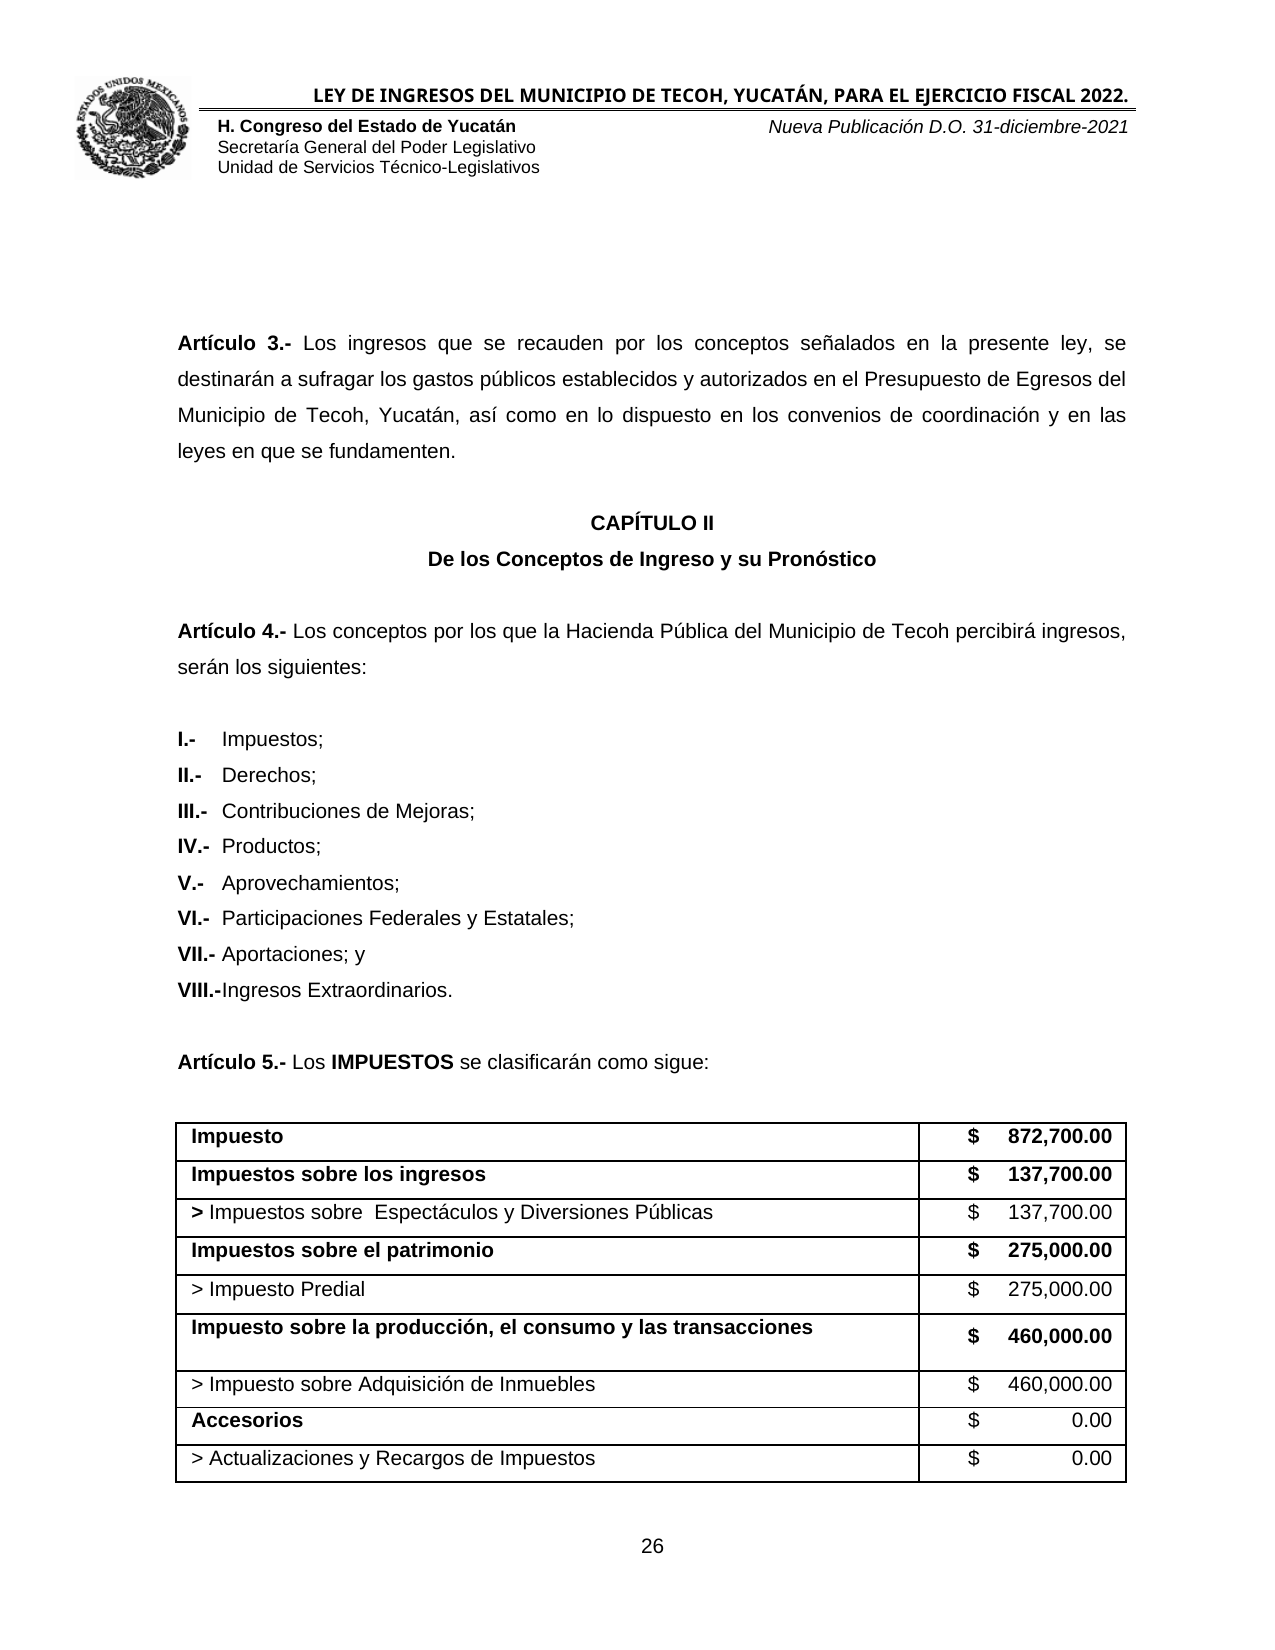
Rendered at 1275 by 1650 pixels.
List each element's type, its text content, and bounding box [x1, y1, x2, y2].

table_cell > Impuesto Predial [177, 1276, 918, 1312]
text Artículo 5.- Los IMPUESTOS se clasificarán como sigue: [177, 1050, 1127, 1074]
table_cell > Impuestos sobre Espectáculos y Diversiones Públicas [177, 1200, 918, 1236]
text Artículo 3.- Los ingresos que se recauden por los conceptos señalados en la presente ley, se destinarán a sufragar los gastos públicos establecidos y autorizados en el Presupuesto de Egresos del Municipio de Tecoh, Yucatán, así como en lo dispuesto en los convenios de coordinación y en las leyes en que se fundamenten. [177, 331, 1127, 463]
table_cell Impuestos sobre el patrimonio [177, 1238, 918, 1274]
list Contribuciones de Mejoras; [177, 798, 1127, 822]
list Aportaciones; y [177, 942, 1127, 966]
list Participaciones Federales y Estatales; [177, 906, 1127, 930]
list Derechos; [177, 762, 1127, 786]
list Aprovechamientos; [177, 870, 1127, 894]
table_cell $ 275,000.00 [920, 1276, 1125, 1312]
list Impuestos; [177, 727, 1127, 751]
table_cell $ 137,700.00 [920, 1200, 1125, 1236]
table_cell $ 137,700.00 [920, 1162, 1125, 1198]
table_cell Impuesto sobre la producción, el consumo y las transacciones [177, 1315, 918, 1369]
text CAPÍTULO II [177, 511, 1127, 535]
table_cell > Impuesto sobre Adquisición de Inmuebles [177, 1372, 918, 1407]
table_cell $ 460,000.00 [920, 1372, 1125, 1407]
table_cell $ 0.00 [920, 1408, 1125, 1443]
table_header Impuesto [177, 1124, 918, 1160]
table_cell > Actualizaciones y Recargos de Impuestos [177, 1446, 918, 1481]
table_cell Impuestos sobre los ingresos [177, 1162, 918, 1198]
list Ingresos Extraordinarios. [177, 978, 1127, 1002]
table_header $ 872,700.00 [920, 1124, 1125, 1160]
text De los Conceptos de Ingreso y su Pronóstico [177, 547, 1127, 571]
text Artículo 4.- Los conceptos por los que la Hacienda Pública del Municipio de Tecoh percibirá ingresos, serán los siguientes: [177, 619, 1127, 679]
table_cell $ 275,000.00 [920, 1238, 1125, 1274]
table_cell Accesorios [177, 1408, 918, 1443]
table_cell $ 460,000.00 [920, 1315, 1125, 1369]
table_cell $ 0.00 [920, 1446, 1125, 1481]
list Productos; [177, 834, 1127, 858]
